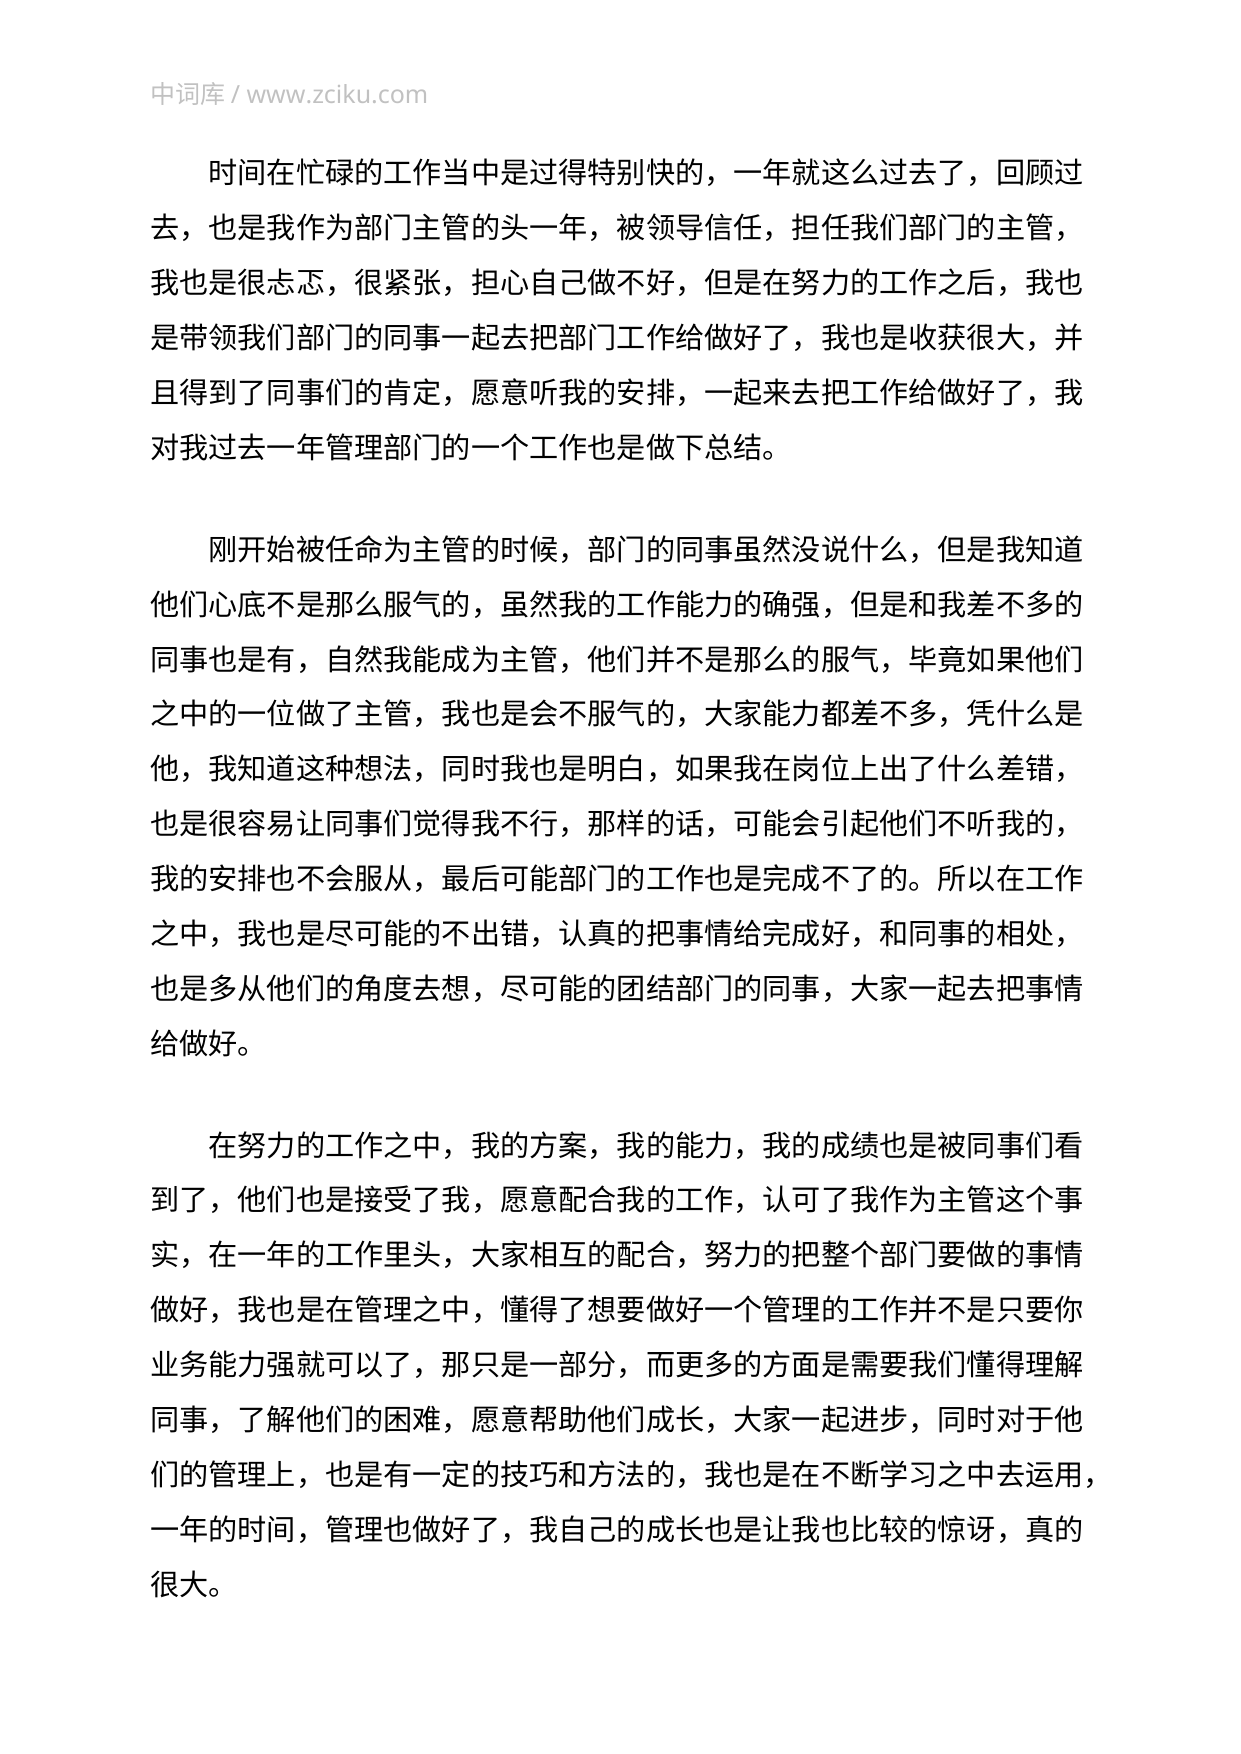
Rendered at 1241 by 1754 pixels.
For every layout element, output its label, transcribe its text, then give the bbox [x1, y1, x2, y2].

text 时间在忙碌的工作当中是过得特别快的，一年就这么过去了，回顾过去，也是我作为部门主管的头一年，被领导信任，担任我们部门的主管，我也是很忐忑，很紧张，担心自己做不好，但是在努力的工作之后，我也是带领我们部门的同事一起去把部门工作给做好了，我也是收获很大，并且得到了同事们的肯定，愿意听我的安排，一起来去把工作给做好了，我对我过去一年管理部门的一个工作也是做下总结。 [150, 150, 1090, 467]
text 在努力的工作之中，我的方案，我的能力，我的成绩也是被同事们看到了，他们也是接受了我，愿意配合我的工作，认可了我作为主管这个事实，在一年的工作里头，大家相互的配合，努力的把整个部门要做的事情做好，我也是在管理之中，懂得了想要做好一个管理的工作并不是只要你业务能力强就可以了，那只是一部分，而更多的方面是需要我们懂得理解同事，了解他们的困难，愿意帮助他们成长，大家一起进步，同时对于他们的管理上，也是有一定的技巧和方法的，我也是在不断学习之中去运用，一年的时间，管理也做好了，我自己的成长也是让我也比较的惊讶，真的很大。 [150, 1122, 1090, 1603]
text 刚开始被任命为主管的时候，部门的同事虽然没说什么，但是我知道他们心底不是那么服气的，虽然我的工作能力的确强，但是和我差不多的同事也是有，自然我能成为主管，他们并不是那么的服气，毕竟如果他们之中的一位做了主管，我也是会不服气的，大家能力都差不多，凭什么是他，我知道这种想法，同时我也是明白，如果我在岗位上出了什么差错，也是很容易让同事们觉得我不行，那样的话，可能会引起他们不听我的，我的安排也不会服从，最后可能部门的工作也是完成不了的。所以在工作之中，我也是尽可能的不出错，认真的把事情给完成好，和同事的相处，也是多从他们的角度去想，尽可能的团结部门的同事，大家一起去把事情给做好。 [150, 526, 1090, 1063]
